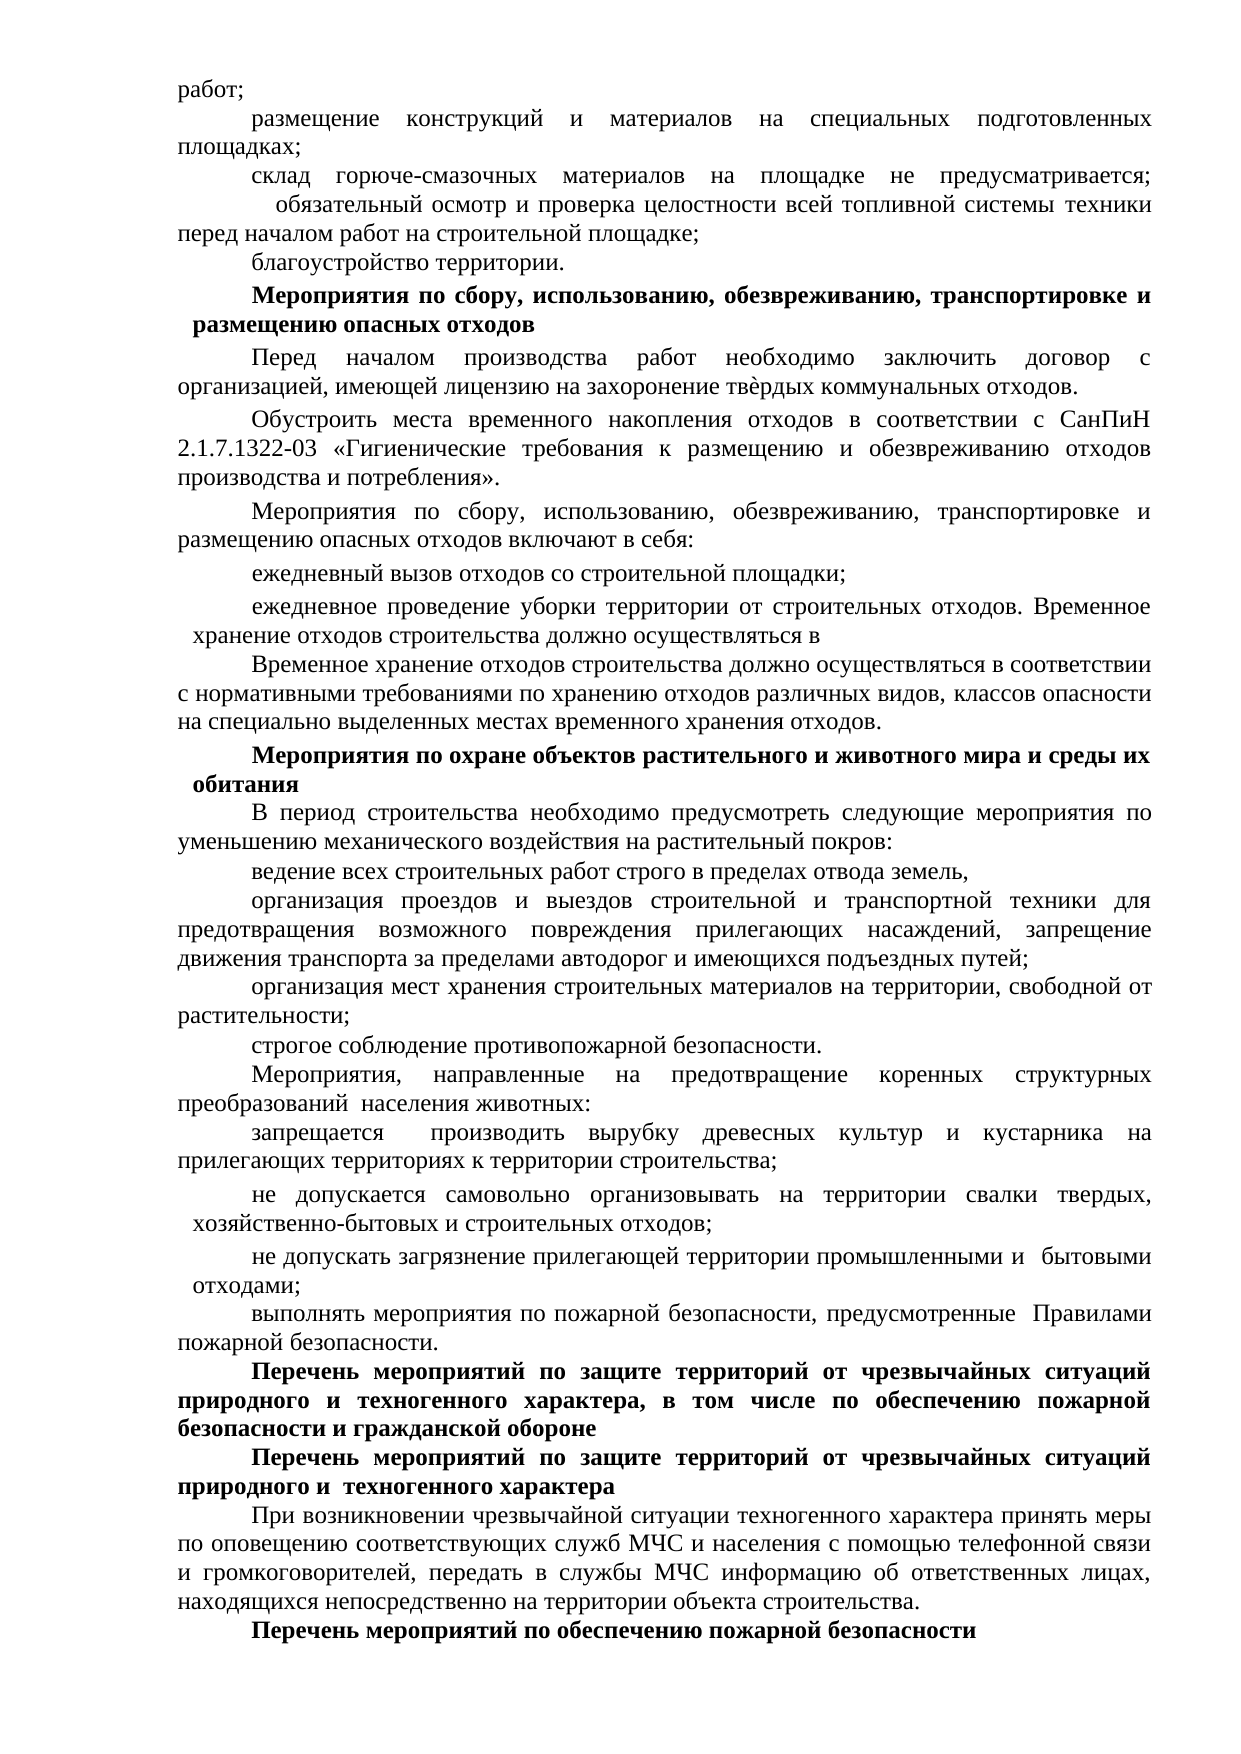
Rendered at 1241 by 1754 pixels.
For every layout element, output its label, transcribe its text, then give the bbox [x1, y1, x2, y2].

text Перечень мероприятий по обеспечению пожарной безопасности [177, 1615, 1152, 1643]
text В период строительства необходимо предусмотреть следующие мероприятия по уменьшению механического воздействия на растительный покров: [177, 797, 1152, 855]
text Обустроить места временного накопления отходов в соответствии с СанПиН 2.1.7.1322-03 «Гигиенические требования к размещению и обезвреживанию отходов производства и потребления». [177, 404, 1152, 491]
text Мероприятия, направленные на предотвращение коренных структурных преобразований населения животных: [177, 1059, 1152, 1117]
text ежедневное проведение уборки территории от строительных отходов. Временное хранение отходов строительства должно осуществляться в [192, 591, 1152, 649]
list ведение всех строительных работ строго в пределах отвода земель, [251, 855, 1152, 885]
list склад горюче-смазочных материалов на площадке не предусматривается; обязательный осмотр и проверка целостности всей топливной системы техники перед началом работ на строительной площадке; [177, 160, 1152, 247]
list организация мест хранения строительных материалов на территории, свободной от растительности; [177, 971, 1152, 1029]
list строгое соблюдение противопожарной безопасности. [251, 1029, 1152, 1059]
text Перечень мероприятий по защите территорий от чрезвычайных ситуаций природного и техногенного характера, в том числе по обеспечению пожарной безопасности и гражданской обороне [177, 1356, 1152, 1442]
text не допускать загрязнение прилегающей территории промышленными и бытовыми отходами; [192, 1241, 1152, 1298]
list выполнять мероприятия по пожарной безопасности, предусмотренные Правилами пожарной безопасности. [177, 1298, 1152, 1356]
text Мероприятия по сбору, использованию, обезвреживанию, транспортировке и размещению опасных отходов [192, 280, 1152, 338]
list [177, 74, 1152, 103]
text Временное хранение отходов строительства должно осуществляться в соответствии с нормативными требованиями по хранению отходов различных видов, классов опасности на специально выделенных местах временного хранения отходов. [177, 649, 1152, 735]
text Перечень мероприятий по защите территорий от чрезвычайных ситуаций природного и техногенного характера [177, 1442, 1152, 1500]
text Мероприятия по сбору, использованию, обезвреживанию, транспортировке и размещению опасных отходов включают в себя: [177, 496, 1152, 553]
list размещение конструкций и материалов на специальных подготовленных площадках; [177, 103, 1152, 160]
text Мероприятия по охране объектов растительного и животного мира и среды их обитания [192, 740, 1152, 797]
text не допускается самовольно организовывать на территории свалки твердых, хозяйственно-бытовых и строительных отходов; [192, 1179, 1152, 1236]
text ежедневный вызов отходов со строительной площадки; [192, 558, 1152, 587]
list запрещается производить вырубку древесных культур и кустарника на прилегающих территориях к территории строительства; [177, 1117, 1152, 1174]
text При возникновении чрезвычайной ситуации техногенного характера принять меры по оповещению соответствующих служб МЧС и населения с помощью телефонной связи и громкоговорителей, передать в службы МЧС информацию об ответственных лицах, находящихся непосредственно на территории объекта строительства. [177, 1500, 1152, 1615]
list благоустройство территории. [177, 247, 1152, 275]
list организация проездов и выездов строительной и транспортной техники для предотвращения возможного повреждения прилегающих насаждений, запрещение движения транспорта за пределами автодорог и имеющихся подъездных путей; [177, 885, 1152, 971]
text Перед началом производства работ необходимо заключить договор с организацией, имеющей лицензию на захоронение твѐрдых коммунальных отходов. [177, 342, 1152, 400]
